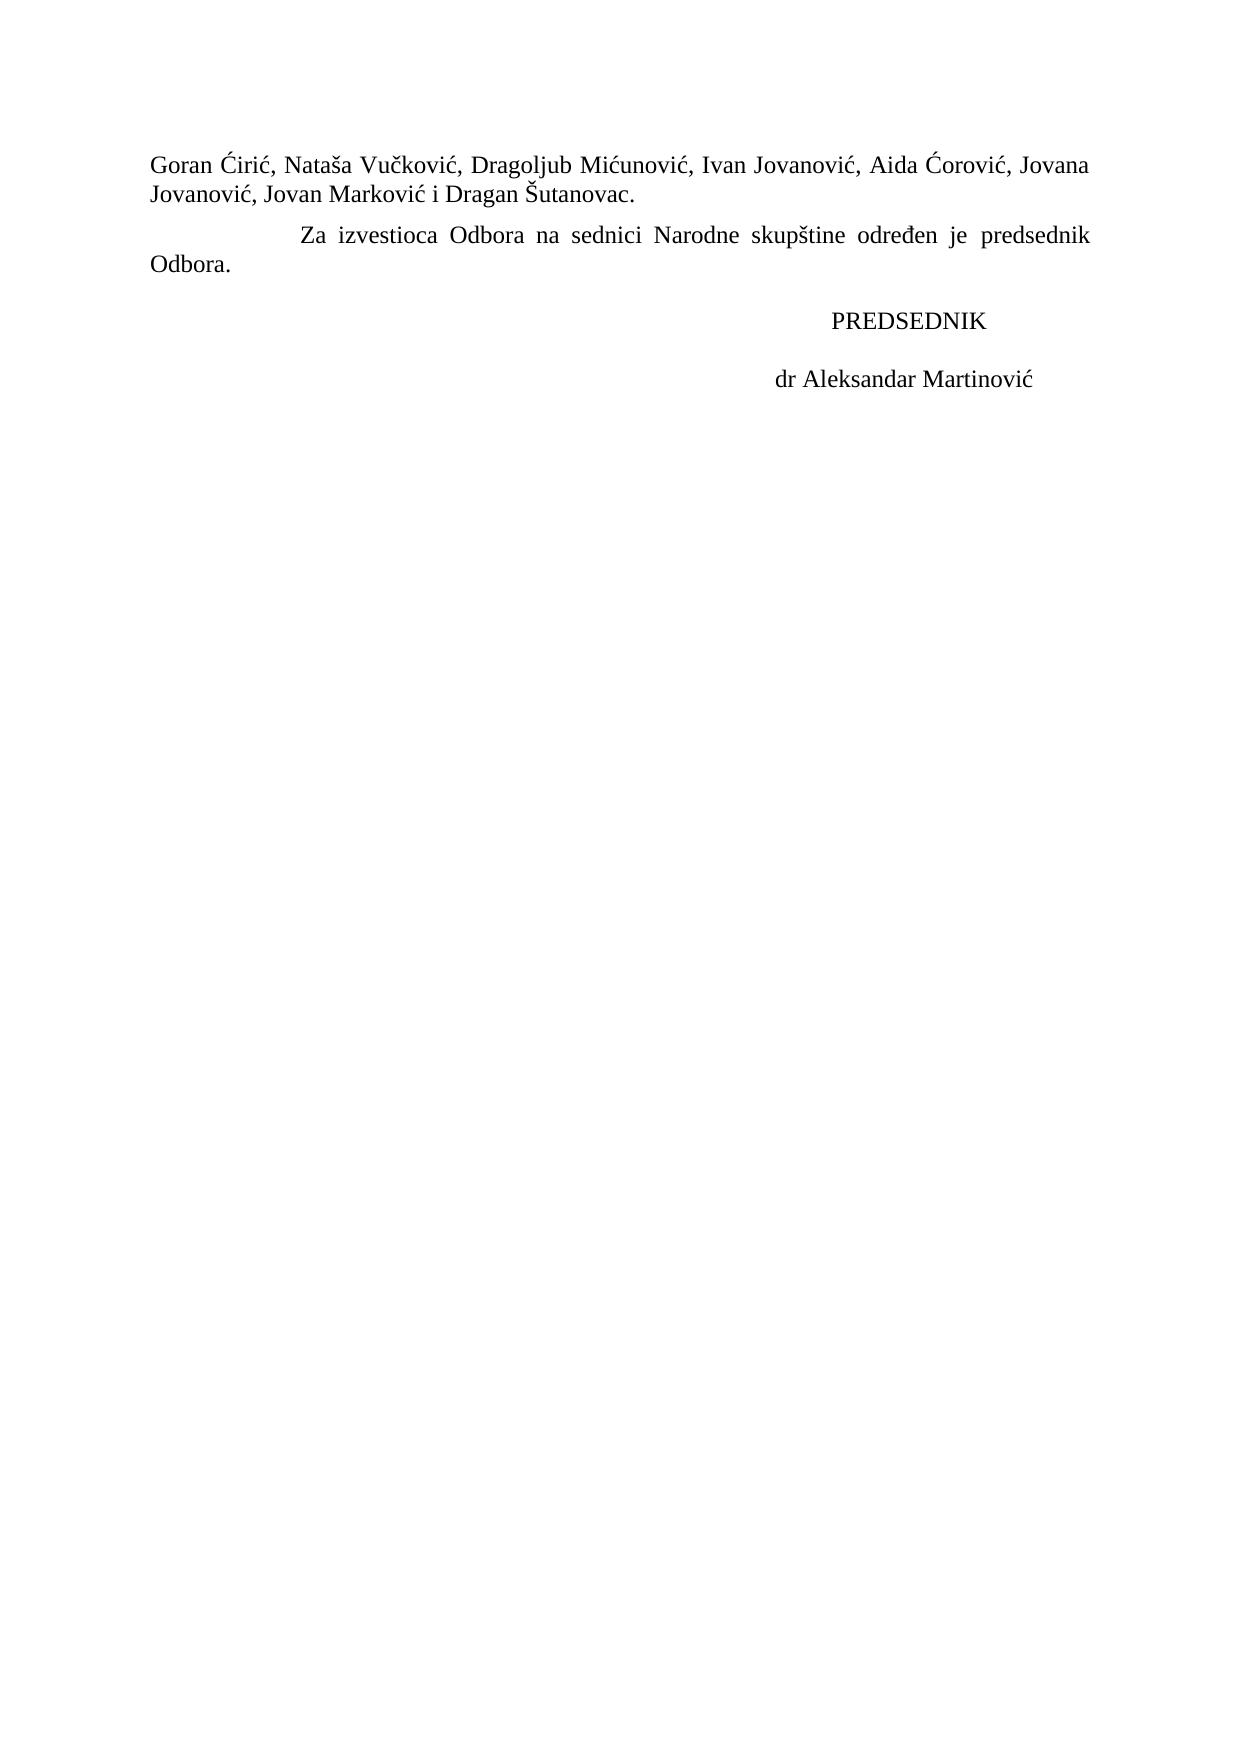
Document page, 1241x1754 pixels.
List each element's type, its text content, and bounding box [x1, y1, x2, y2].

text PREDSEDNIK [150, 306, 1090, 335]
text dr Aleksandar Martinović [150, 364, 1090, 392]
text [150, 150, 1090, 207]
text Za izvestioca Odbora na sednici Narodne skupštine određen je predsednik Odbora. [150, 220, 1090, 277]
